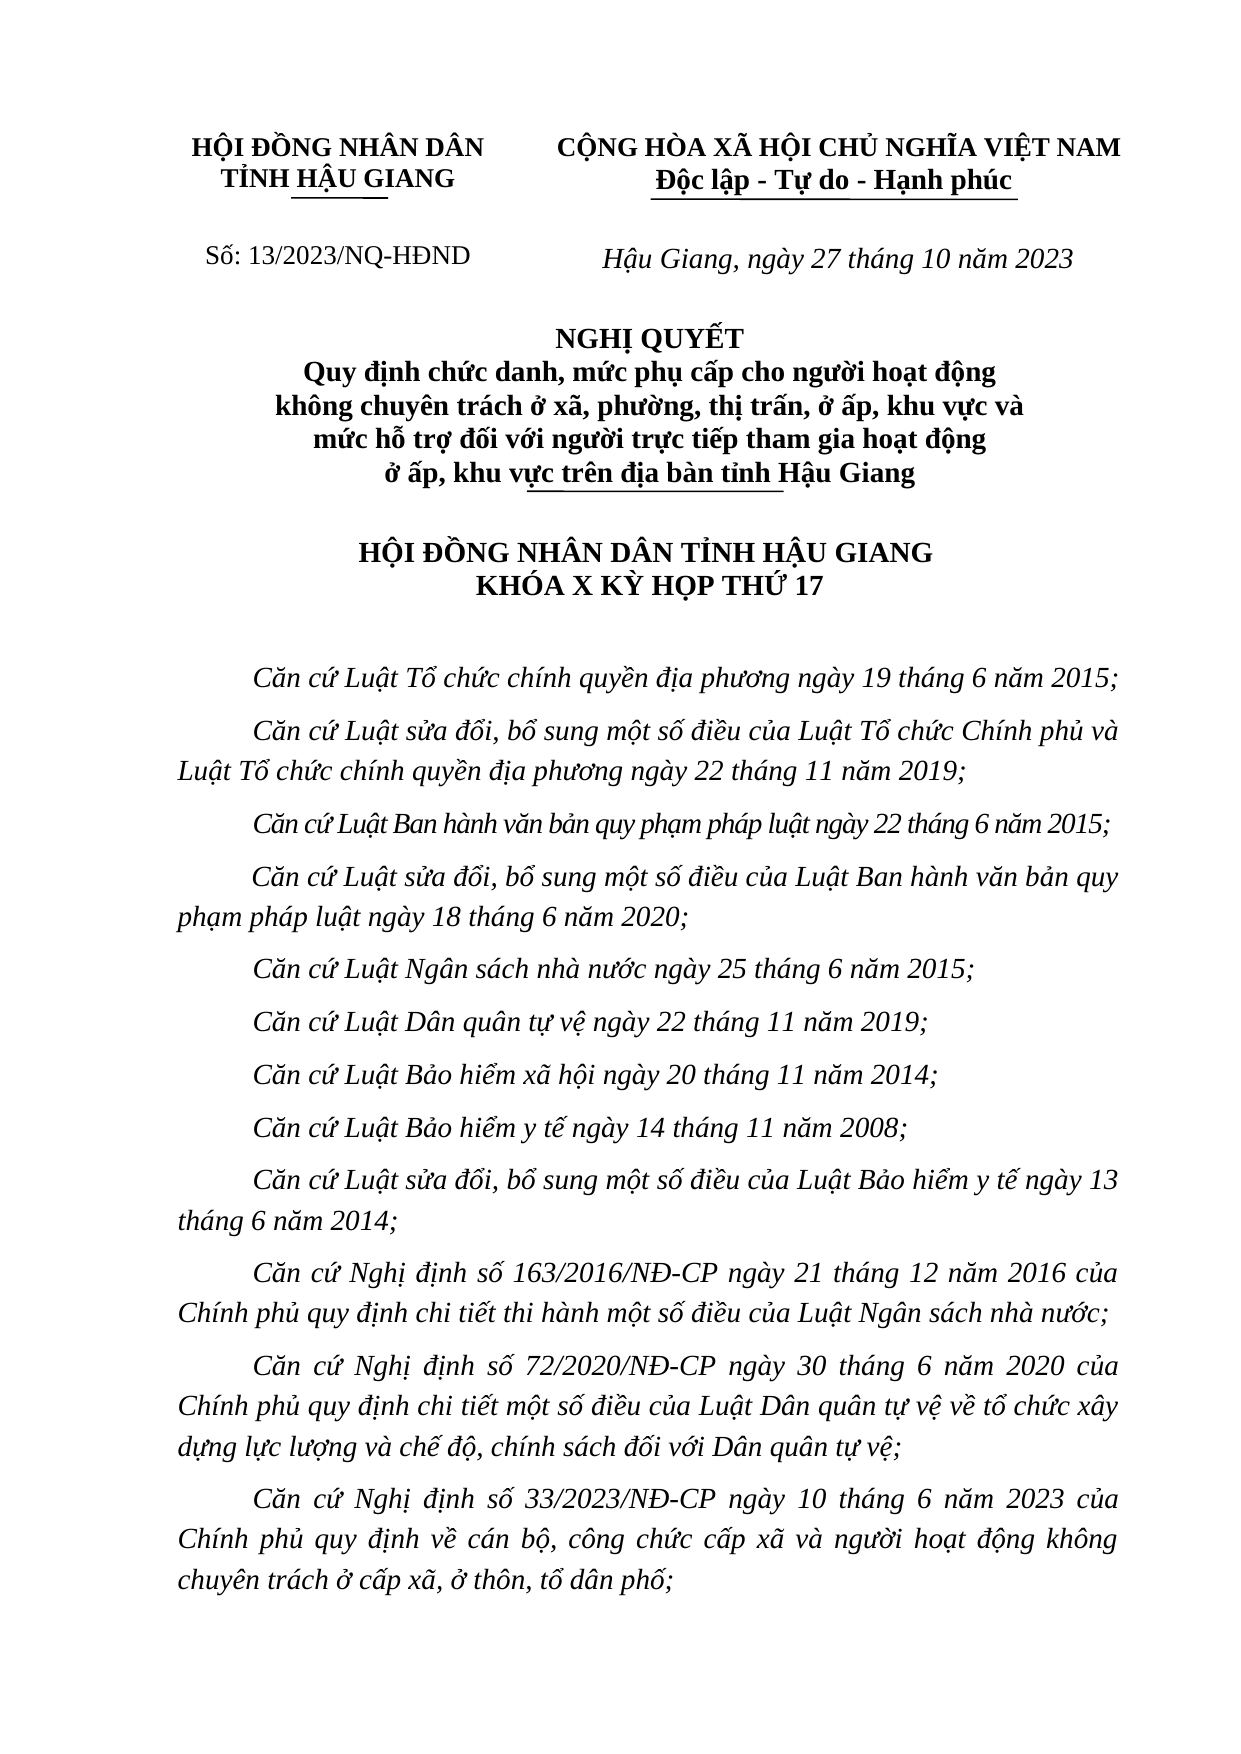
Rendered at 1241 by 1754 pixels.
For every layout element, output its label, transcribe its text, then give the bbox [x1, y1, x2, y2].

text NGHỊ QUYẾT [177, 321, 1122, 354]
text Căn cứ Luật sửa đổi, bổ sung một số điều của Luật Ban hành văn bản quy phạm pháp luật ngày 18 tháng 6 năm 2020; [177, 859, 1122, 932]
text mức hỗ trợ đối với người trực tiếp tham gia hoạt động [177, 422, 1122, 455]
text Căn cứ Luật sửa đổi, bổ sung một số điều của Luật Bảo hiểm y tế ngày 13 tháng 6 năm 2014; [177, 1162, 1122, 1236]
text Căn cứ Luật Ngân sách nhà nước ngày 25 tháng 6 năm 2015; [177, 952, 1122, 985]
text Căn cứ Luật Bảo hiểm xã hội ngày 20 tháng 11 năm 2014; [177, 1057, 1122, 1091]
table_header HỘI ĐỒNG NHÂN DÂN TỈNH HẬU GIANG Số: 13/2023/NQ-HĐND [174, 118, 502, 275]
text ở ấp, khu vực trên địa bàn tỉnh Hậu Giang [177, 455, 1122, 489]
text Căn cứ Luật Bảo hiểm y tế ngày 14 tháng 11 năm 2008; [177, 1110, 1122, 1143]
text Căn cứ Luật Dân quân tự vệ ngày 22 tháng 11 năm 2019; [177, 1004, 1122, 1038]
text Căn cứ Nghị định số 163/2016/NĐ-CP ngày 21 tháng 12 năm 2016 của Chính phủ quy định chi tiết thi hành một số điều của Luật Ngân sách nhà nước; [177, 1255, 1122, 1329]
text Căn cứ Luật Tổ chức chính quyền địa phương ngày 19 tháng 6 năm 2015; [177, 660, 1122, 694]
text Căn cứ Nghị định số 33/2023/NĐ-CP ngày 10 tháng 6 năm 2023 của Chính phủ quy định về cán bộ, công chức cấp xã và người hoạt động không chuyên trách ở cấp xã, ở thôn, tổ dân phố; [177, 1481, 1122, 1595]
text HỘI ĐỒNG NHÂN DÂN TỈNH HẬU GIANG KHÓA X KỲ HỌP THỨ 17 [177, 535, 1122, 602]
text không chuyên trách ở xã, phường, thị trấn, ở ấp, khu vực và [177, 388, 1122, 422]
text Căn cứ Luật Ban hành văn bản quy phạm pháp luật ngày 22 tháng 6 năm 2015; [177, 806, 1122, 839]
table_header CỘNG HÒA XÃ HỘI CHỦ NGHĨA VIỆT NAM Độc lập - Tự do - Hạnh phúc Hậu Giang, ngày 27 tháng 10 năm 2023 [502, 118, 1173, 275]
text Căn cứ Luật sửa đổi, bổ sung một số điều của Luật Tổ chức Chính phủ và Luật Tổ chức chính quyền địa phương ngày 22 tháng 11 năm 2019; [177, 713, 1122, 787]
text Quy định chức danh, mức phụ cấp cho người hoạt động [177, 354, 1122, 388]
text Căn cứ Nghị định số 72/2020/NĐ-CP ngày 30 tháng 6 năm 2020 của Chính phủ quy định chi tiết một số điều của Luật Dân quân tự vệ về tổ chức xây dựng lực lượng và chế độ, chính sách đối với Dân quân tự vệ; [177, 1348, 1122, 1462]
